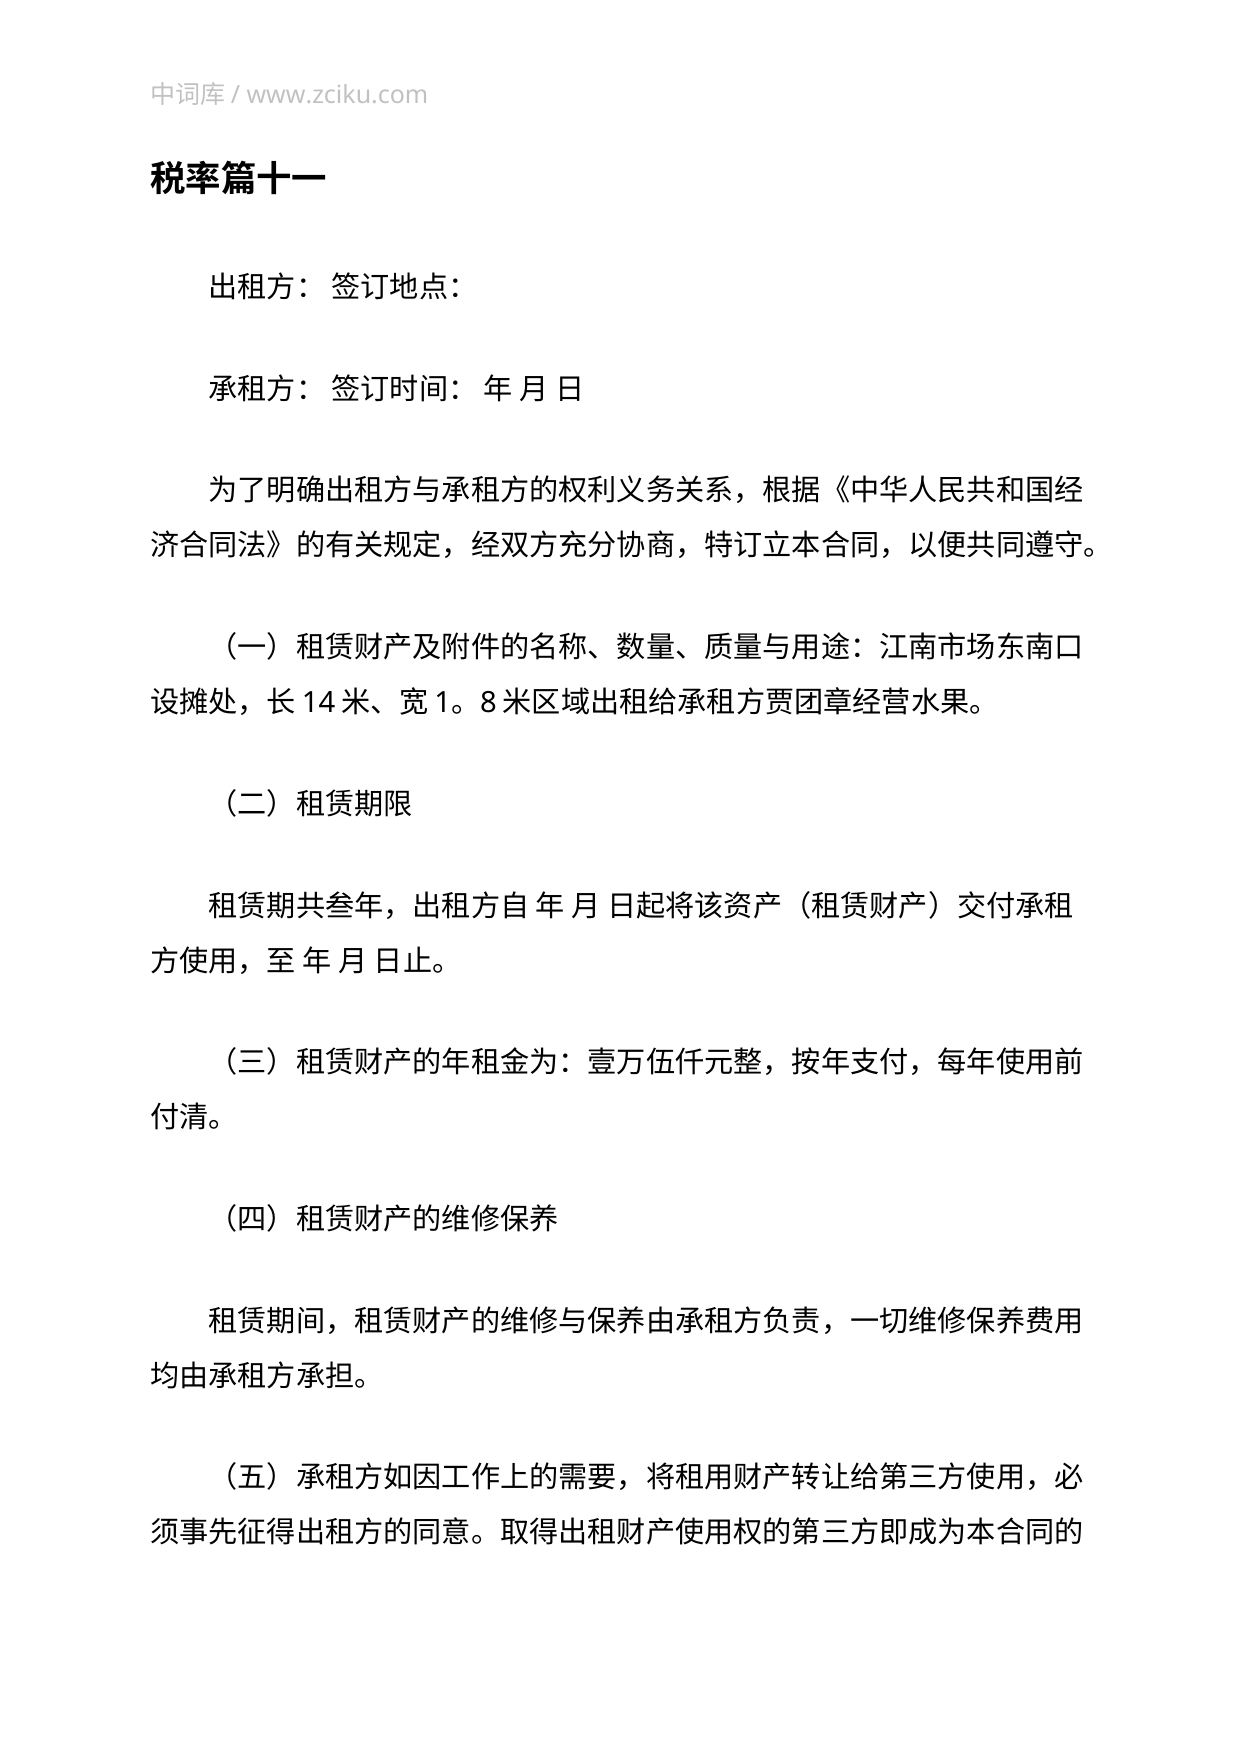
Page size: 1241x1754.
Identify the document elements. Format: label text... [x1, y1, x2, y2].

text 承租方： 签订时间： 年 月 日 [150, 365, 1090, 407]
text 为了明确出租方与承租方的权利义务关系，根据《中华人民共和国经济合同法》的有关规定，经双方充分协商，特订立本合同，以便共同遵守。 [150, 467, 1090, 564]
text （四）租赁财产的维修保养 [150, 1196, 1090, 1238]
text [150, 1454, 1090, 1551]
text （二）租赁期限 [150, 781, 1090, 823]
text （一）租赁财产及附件的名称、数量、质量与用途：江南市场东南口设摊处，长14米、宽1。8米区域出租给承租方贾团章经营水果。 [150, 624, 1090, 721]
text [150, 150, 1090, 201]
text （三）租赁财产的年租金为：壹万伍仟元整，按年支付，每年使用前付清。 [150, 1039, 1090, 1136]
text 出租方： 签订地点： [150, 263, 1090, 306]
text 租赁期间，租赁财产的维修与保养由承租方负责，一切维修保养费用均由承租方承担。 [150, 1297, 1090, 1394]
text 租赁期共叁年，出租方自 年 月 日起将该资产（租赁财产）交付承租方使用，至 年 月 日止。 [150, 882, 1090, 979]
